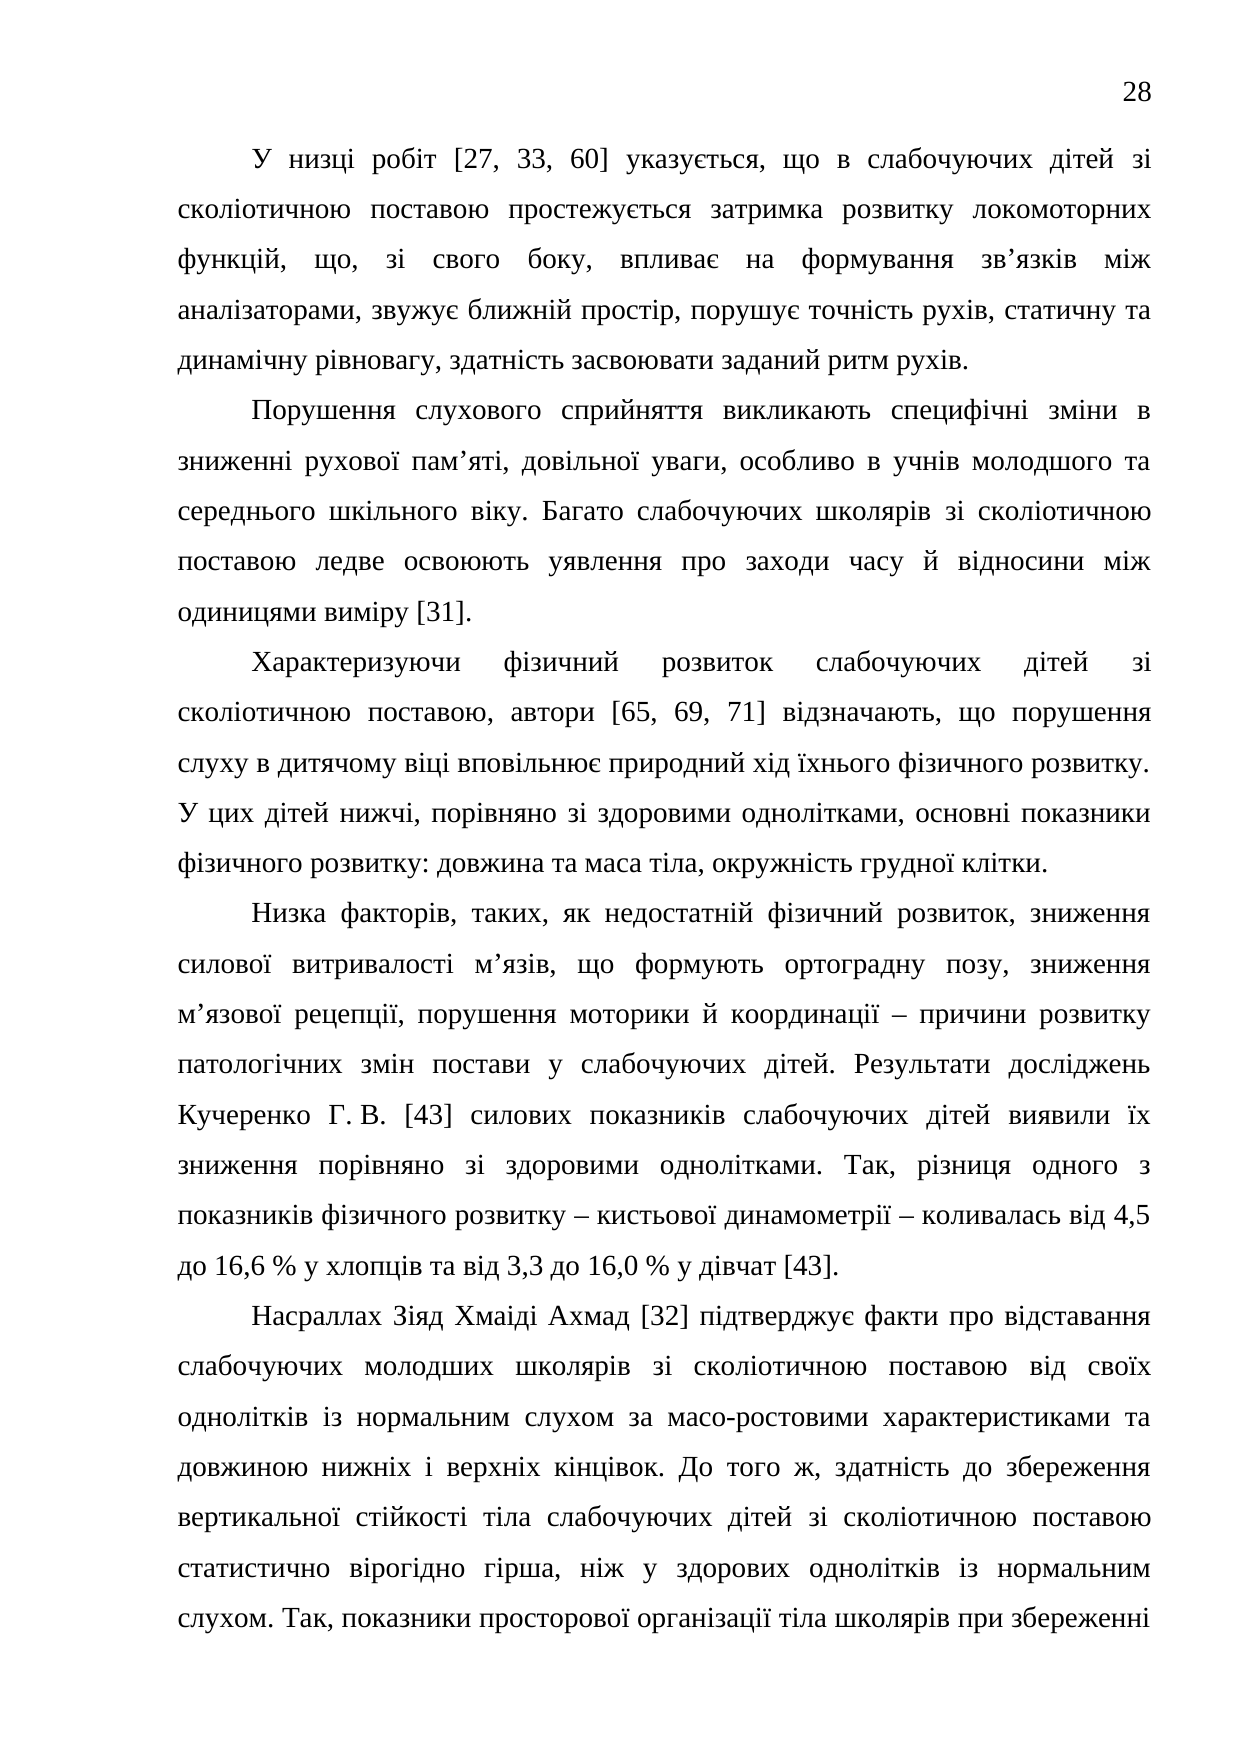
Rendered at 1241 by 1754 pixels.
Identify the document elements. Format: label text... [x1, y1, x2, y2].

text Порушення слухового сприйняття викликають специфічні зміни в зниженні рухової пам’яті, довільної уваги, особливо в учнів молодшого та середнього шкільного віку. Багато слабочуючих школярів зі сколіотичною поставою ледве освоюють уявлення про заходи часу й відносини між одиницями виміру [31]. [177, 392, 1152, 627]
text Характеризуючи фізичний розвиток слабочуючих дітей зі сколіотичною поставою, автори [65, 69, 71] відзначають, що порушення слуху в дитячому віці вповільнює природний хід їхнього фізичного розвитку. У цих дітей нижчі, порівняно зі здоровими однолітками, основні показники фізичного розвитку: довжина та маса тіла, окружність грудної клітки. [177, 644, 1152, 879]
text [177, 1298, 1152, 1633]
text У низці робіт [27, 33, 60] указується, що в слабочуючих дітей зі сколіотичною поставою простежується затримка розвитку локомоторних функцій, що, зі свого боку, впливає на формування зв’язків між аналізаторами, звужує ближній простір, порушує точність рухів, статичну та динамічну рівновагу, здатність засвоювати заданий ритм рухів. [177, 141, 1152, 376]
text Низка факторів, таких, як недостатній фізичний розвиток, зниження силової витривалості м’язів, що формують ортоградну позу, зниження м’язової рецепції, порушення моторики й координації – причини розвитку патологічних змін постави у слабочуючих дітей. Результати досліджень Кучеренко Г. В. [43] силових показників слабочуючих дітей виявили їх зниження порівняно зі здоровими однолітками. Так, різниця одного з показників фізичного розвитку – кистьової динамометрії – коливалась від 4,5 до 16,6 % у хлопців та від 3,3 до 16,0 % у дівчат [43]. [177, 896, 1152, 1281]
